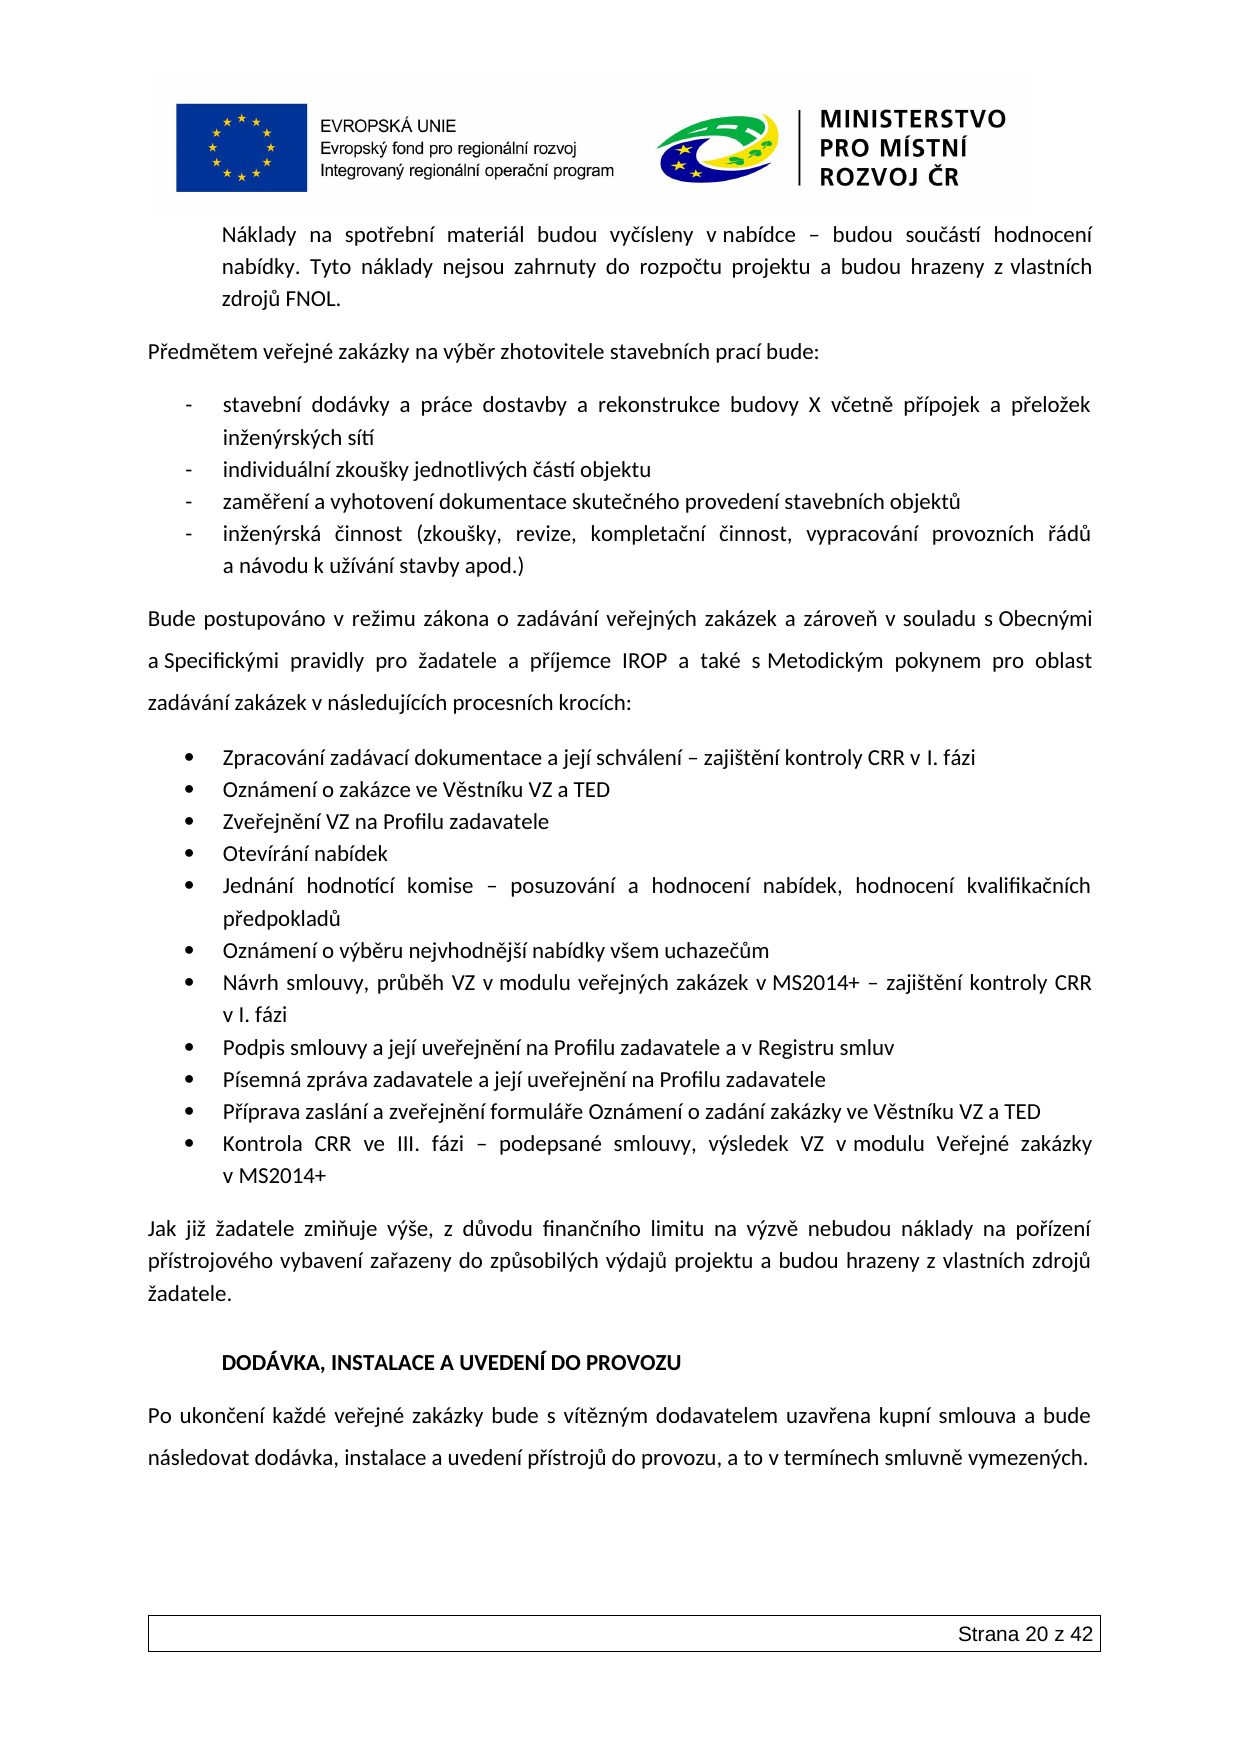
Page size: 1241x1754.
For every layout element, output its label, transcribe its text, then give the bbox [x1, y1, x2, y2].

list Písemná zpráva zadavatele a její uveřejnění na Profilu zadavatele [185, 1065, 1092, 1093]
picture [147, 73, 1034, 221]
list individuální zkoušky jednotlivých částí objektu [185, 455, 1092, 483]
text Jak již žadatele zmiňuje výše, z důvodu finančního limitu na výzvě nebudou náklady na pořízení přístrojového vybavení zařazeny do způsobilých výdajů projektu a budou hrazeny z vlastních zdrojů žadatele. [148, 1214, 1092, 1307]
text Po ukončení každé veřejné zakázky bude s vítězným dodavatelem uzavřena kupní smlouva a bude následovat dodávka, instalace a uvedení přístrojů do provozu, a to v termínech smluvně vymezených. [148, 1401, 1092, 1471]
list Kontrola CRR ve III. fázi – podepsané smlouvy, výsledek VZ v modulu Veřejné zakázky v MS2014+ [185, 1129, 1092, 1189]
list Podpis smlouvy a její uveřejnění na Profilu zadavatele a v Registru smluv [185, 1033, 1092, 1061]
list Otevírání nabídek [185, 839, 1092, 867]
list Příprava zaslání a zveřejnění formuláře Oznámení o zadání zakázky ve Věstníku VZ a TED [185, 1097, 1092, 1125]
list Oznámení o výběru nejvhodnější nabídky všem uchazečům [185, 936, 1092, 964]
text Náklady na spotřební materiál budou vyčísleny v nabídce – budou součástí hodnocení nabídky. Tyto náklady nejsou zahrnuty do rozpočtu projektu a budou hrazeny z vlastních zdrojů FNOL. [222, 220, 1092, 312]
list Zpracování zadávací dokumentace a její schválení – zajištění kontroly CRR v I. fázi [185, 743, 1092, 771]
text Předmětem veřejné zakázky na výběr zhotovitele stavebních prací bude: [148, 337, 1092, 366]
list stavební dodávky a práce dostavby a rekonstrukce budovy X včetně přípojek a přeložek inženýrských sítí [185, 391, 1092, 451]
list inženýrská činnost (zkoušky, revize, kompletační činnost, vypracování provozních řádů a návodu k užívání stavby apod.) [185, 519, 1092, 579]
list Jednání hodnotící komise – posuzování a hodnocení nabídek, hodnocení kvalifikačních předpokladů [185, 872, 1092, 932]
text Bude postupováno v režimu zákona o zadávání veřejných zakázek a zároveň v souladu s Obecnými a Specifickými pravidly pro žadatele a příjemce IROP a také s Metodickým pokynem pro oblast zadávání zakázek v následujících procesních krocích: [148, 604, 1092, 716]
list Oznámení o zakázce ve Věstníku VZ a TED [185, 775, 1092, 803]
list Zveřejnění VZ na Profilu zadavatele [185, 807, 1092, 835]
list zaměření a vyhotovení dokumentace skutečného provedení stavebních objektů [185, 487, 1092, 515]
list Návrh smlouvy, průběh VZ v modulu veřejných zakázek v MS2014+ – zajištění kontroly CRR v I. fázi [185, 968, 1092, 1028]
text DODÁVKA, INSTALACE A UVEDENÍ DO PROVOZU [148, 1348, 1092, 1376]
